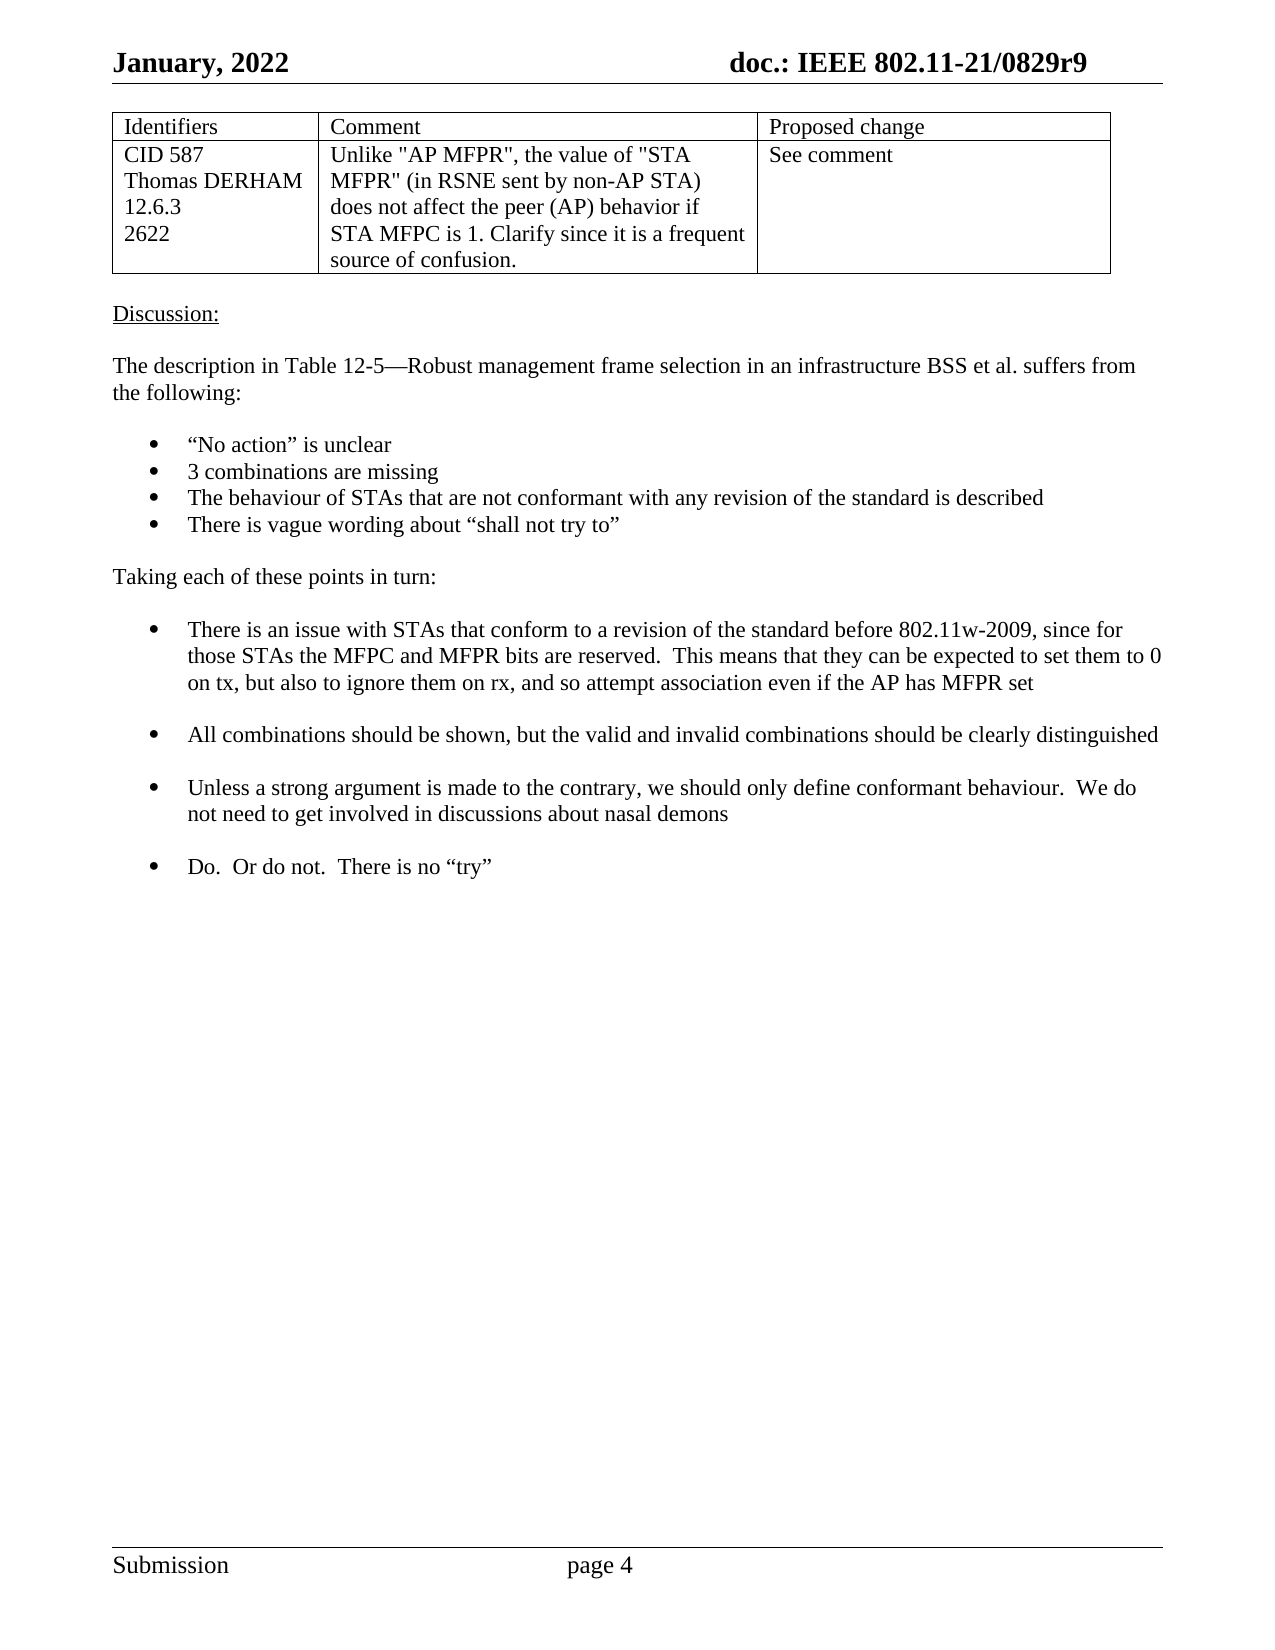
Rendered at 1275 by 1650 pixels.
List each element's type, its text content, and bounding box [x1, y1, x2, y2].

table_cell Unlike "AP MFPR", the value of "STA MFPR" (in RSNE sent by non-AP STA) does not affect the peer (AP) behavior if STA MFPC is 1. Clarify since it is a frequent source of confusion. [319, 141, 757, 272]
list 3 combinations are missing [150, 458, 1163, 484]
list Unless a strong argument is made to the contrary, we should only define conformant behaviour. We do not need to get involved in discussions about nasal demons [150, 774, 1163, 827]
list The behaviour of STAs that are not conformant with any revision of the standard is described [150, 484, 1163, 511]
table_cell CID 587 Thomas DERHAM 12.6.3 2622 [113, 141, 318, 272]
table_cell See comment [758, 141, 1110, 272]
table_header Comment [319, 113, 757, 139]
list There is an issue with STAs that conform to a revision of the standard before 802.11w-2009, since for those STAs the MFPC and MFPR bits are reserved. This means that they can be expected to set them to 0 on tx, but also to ignore them on rx, and so attempt association even if the AP has MFPR set [150, 616, 1163, 695]
list All combinations should be shown, but the valid and invalid combinations should be clearly distinguished [150, 721, 1163, 748]
table_header Proposed change [758, 113, 1110, 139]
table_header Identifiers [113, 113, 318, 139]
text Taking each of these points in turn: [112, 563, 1163, 590]
list Do. Or do not. There is no “try” [150, 853, 1163, 879]
list “No action” is unclear [150, 432, 1163, 458]
text The description in Table 12-5—Robust management frame selection in an infrastructure BSS et al. suffers from the following: [112, 352, 1163, 405]
text Discussion: [112, 300, 1163, 326]
list There is vague wording about “shall not try to” [150, 511, 1163, 537]
